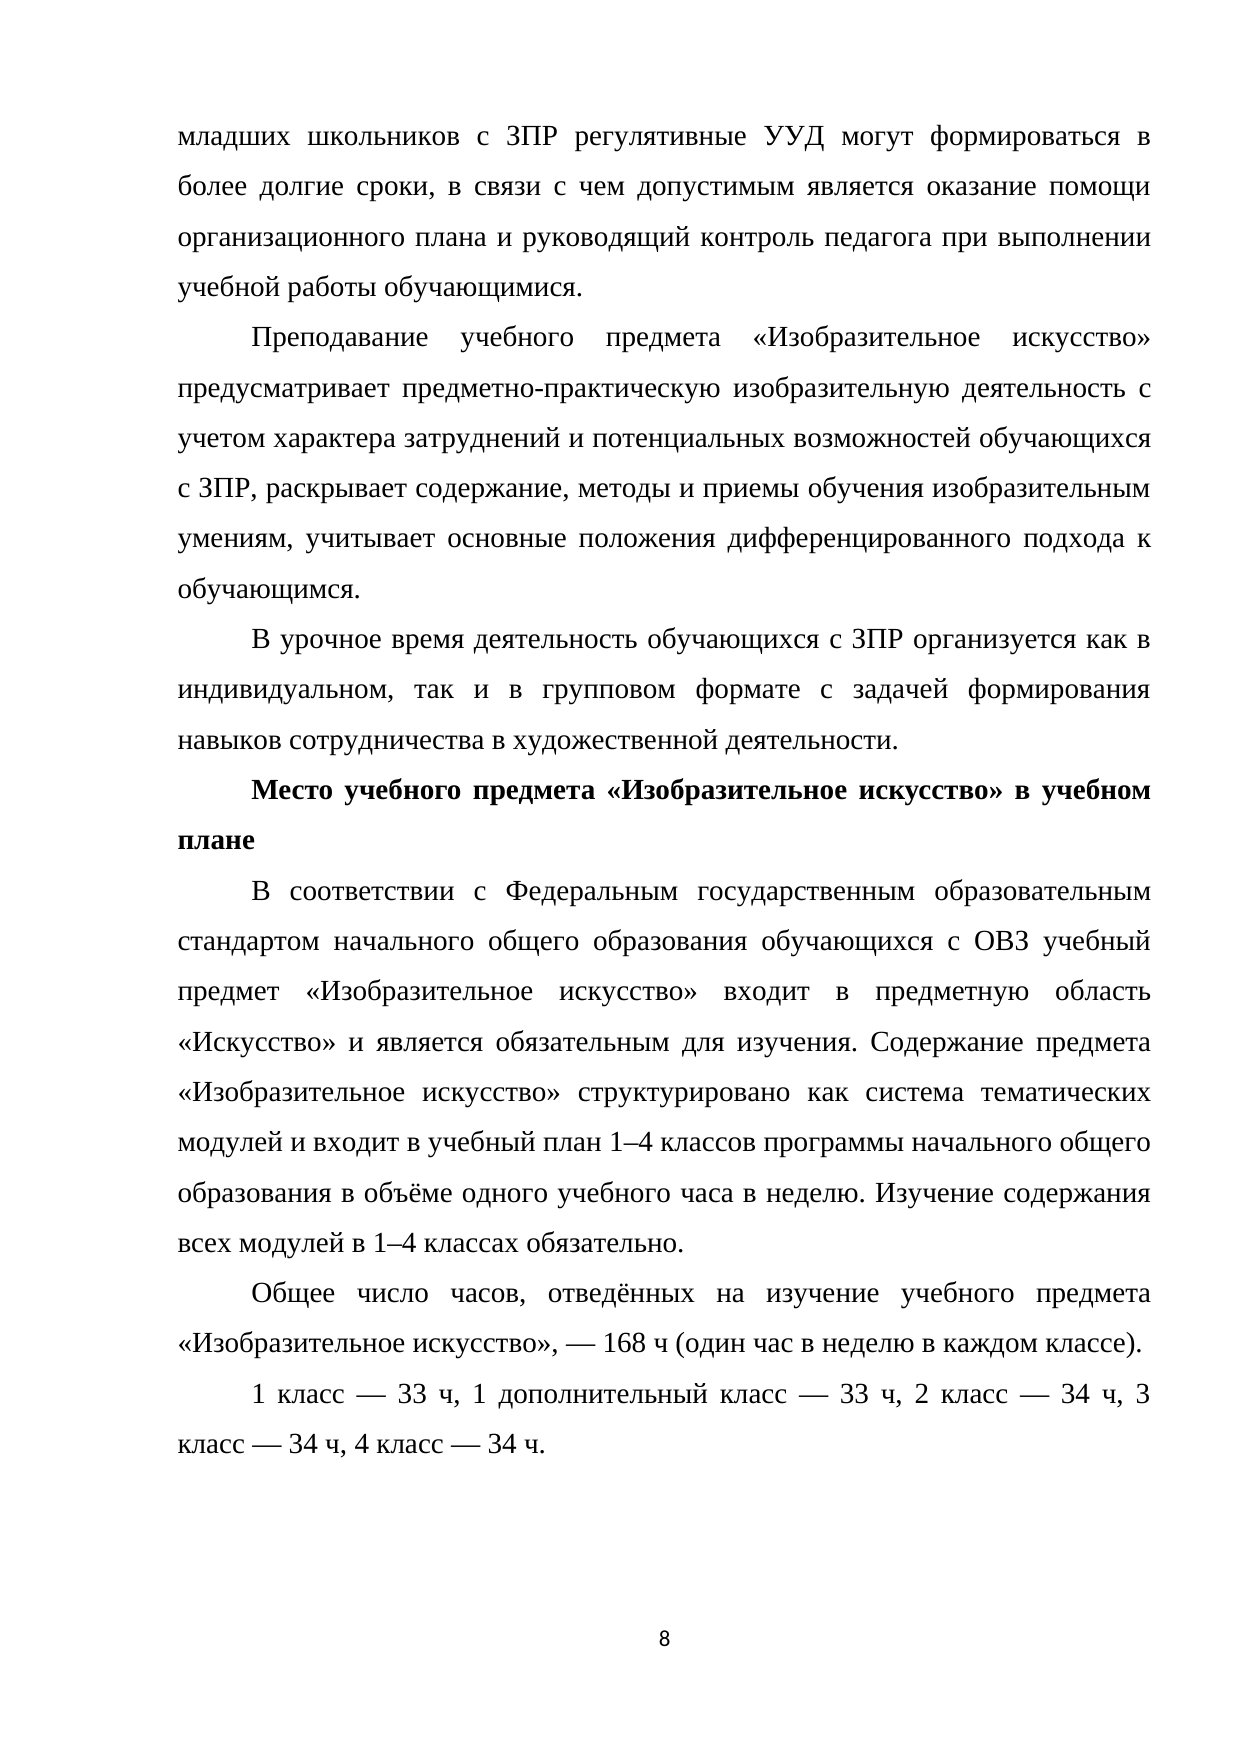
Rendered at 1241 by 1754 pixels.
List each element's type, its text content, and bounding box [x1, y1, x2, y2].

text 1 класс — 33 ч, 1 дополнительный класс — 33 ч, 2 класс — 34 ч, 3 класс — 34 ч, 4 класс — 34 ч. [177, 1376, 1152, 1460]
text В урочное время деятельность обучающихся с ЗПР организуется как в индивидуальном, так и в групповом формате с задачей формирования навыков сотрудничества в художественной деятельности. [177, 621, 1152, 755]
text В соответствии с Федеральным государственным образовательным стандартом начального общего образования обучающихся с ОВЗ учебный предмет «Изобразительное искусство» входит в предметную область «Искусство» и является обязательным для изучения. Содержание предмета «Изобразительное искусство» структурировано как система тематических модулей и входит в учебный план 1–4 классов программы начального общего образования в объёме одного учебного часа в неделю. Изучение содержания всех модулей в 1–4 классах обязательно. [177, 873, 1152, 1258]
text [177, 118, 1152, 303]
text Преподавание учебного предмета «Изобразительное искусство» предусматривает предметно-практическую изобразительную деятельность с учетом характера затруднений и потенциальных возможностей обучающихся с ЗПР, раскрывает содержание, методы и приемы обучения изобразительным умениям, учитывает основные положения дифференцированного подхода к обучающимся. [177, 319, 1152, 604]
text Место учебного предмета «Изобразительное искусство» в учебном плане [177, 772, 1152, 856]
text Общее число часов, отведённых на изучение учебного предмета «Изобразительное искусство», — 168 ч (один час в неделю в каждом классе). [177, 1275, 1152, 1359]
